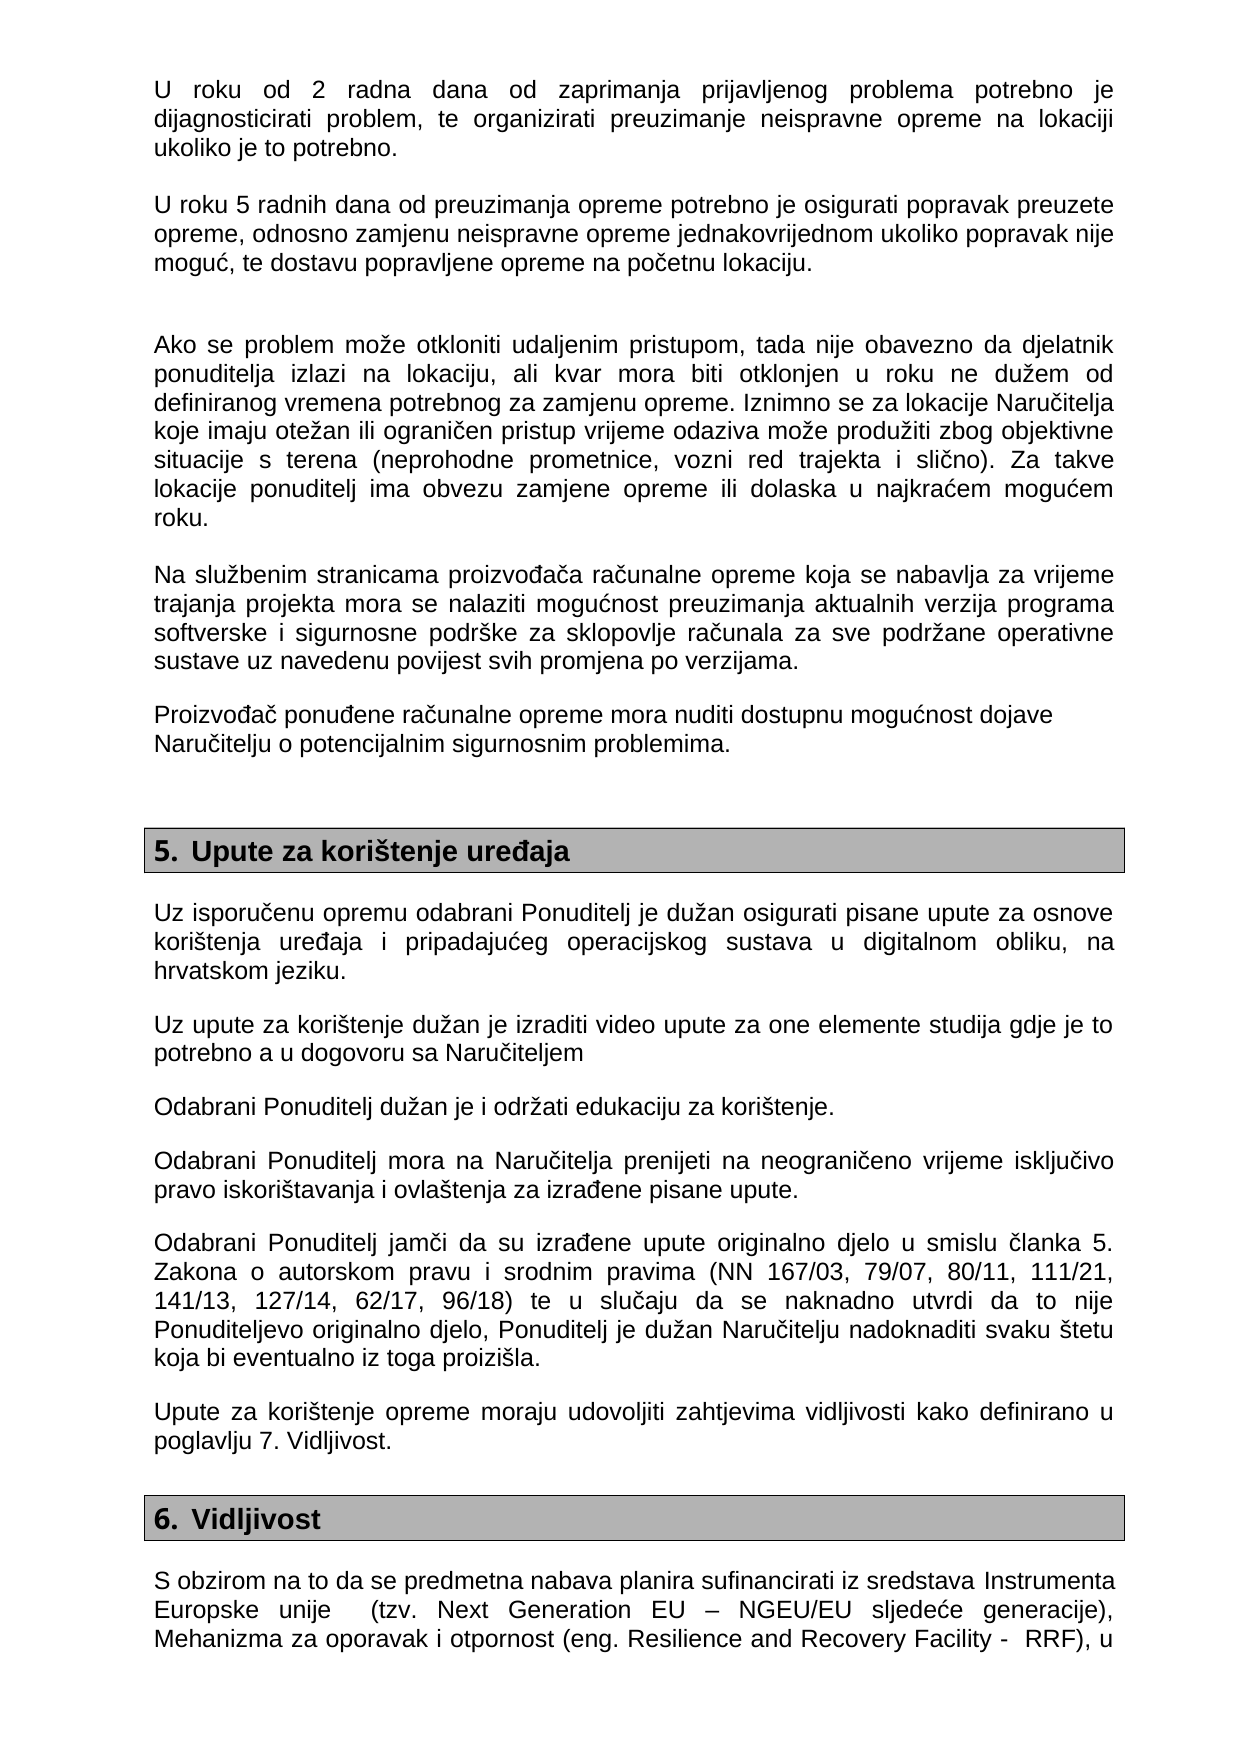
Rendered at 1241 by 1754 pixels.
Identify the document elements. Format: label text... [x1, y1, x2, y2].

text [153, 1566, 1116, 1652]
text Uz isporučenu opremu odabrani Ponuditelj je dužan osigurati pisane upute za osnove korištenja uređaja i pripadajućeg operacijskog sustava u digitalnom obliku, na hrvatskom jeziku. [153, 898, 1116, 985]
text Odabrani Ponuditelj dužan je i održati edukaciju za korištenje. [153, 1092, 1116, 1121]
text U roku 5 radnih dana od preuzimanja opreme potrebno je osigurati popravak preuzete opreme, odnosno zamjenu neispravne opreme jednakovrijednom ukoliko popravak nije moguć, te dostavu popravljene opreme na početnu lokaciju. [153, 190, 1116, 276]
text Uz upute za korištenje dužan je izraditi video upute za one elemente studija gdje je to potrebno a u dogovoru sa Naručiteljem [153, 1010, 1116, 1067]
text U roku od 2 radna dana od zaprimanja prijavljenog problema potrebno je dijagnosticirati problem, te organizirati preuzimanje neispravne opreme na lokaciji ukoliko je to potrebno. [153, 75, 1116, 161]
text Ako se problem može otkloniti udaljenim pristupom, tada nije obavezno da djelatnik ponuditelja izlazi na lokaciju, ali kvar mora biti otklonjen u roku ne dužem od definiranog vremena potrebnog za zamjenu opreme. Iznimno se za lokacije Naručitelja koje imaju otežan ili ograničen pristup vrijeme odaziva može produžiti zbog objektivne situacije s terena (neprohodne prometnice, vozni red trajekta i slično). Za takve lokacije ponuditelj ima obvezu zamjene opreme ili dolaska u najkraćem mogućem roku. [153, 330, 1116, 531]
text Odabrani Ponuditelj jamči da su izrađene upute originalno djelo u smislu članka 5. Zakona o autorskom pravu i srodnim pravima (NN 167/03, 79/07, 80/11, 111/21, 141/13, 127/14, 62/17, 96/18) te u slučaju da se naknadno utvrdi da to nije Ponuditeljevo originalno djelo, Ponuditelj je dužan Naručitelju nadoknaditi svaku štetu koja bi eventualno iz toga proizišla. [153, 1228, 1116, 1372]
text Odabrani Ponuditelj mora na Naručitelja prenijeti na neograničeno vrijeme isključivo pravo iskorištavanja i ovlaštenja za izrađene pisane upute. [153, 1146, 1116, 1203]
text Na službenim stranicama proizvođača računalne opreme koja se nabavlja za vrijeme trajanja projekta mora se nalaziti mogućnost preuzimanja aktualnih verzija programa softverske i sigurnosne podrške za sklopovlje računala za sve podržane operativne sustave uz navedenu povijest svih promjena po verzijama. [153, 560, 1116, 675]
text Proizvođač ponuđene računalne opreme mora nuditi dostupnu mogućnost dojave Naručitelju o potencijalnim sigurnosnim problemima. [153, 700, 1116, 757]
text Vidljivost [145, 1496, 1124, 1540]
text Upute za korištenje uređaja [145, 829, 1124, 872]
text Upute za korištenje opreme moraju udovoljiti zahtjevima vidljivosti kako definirano u poglavlju 7. Vidljivost. [153, 1397, 1116, 1455]
